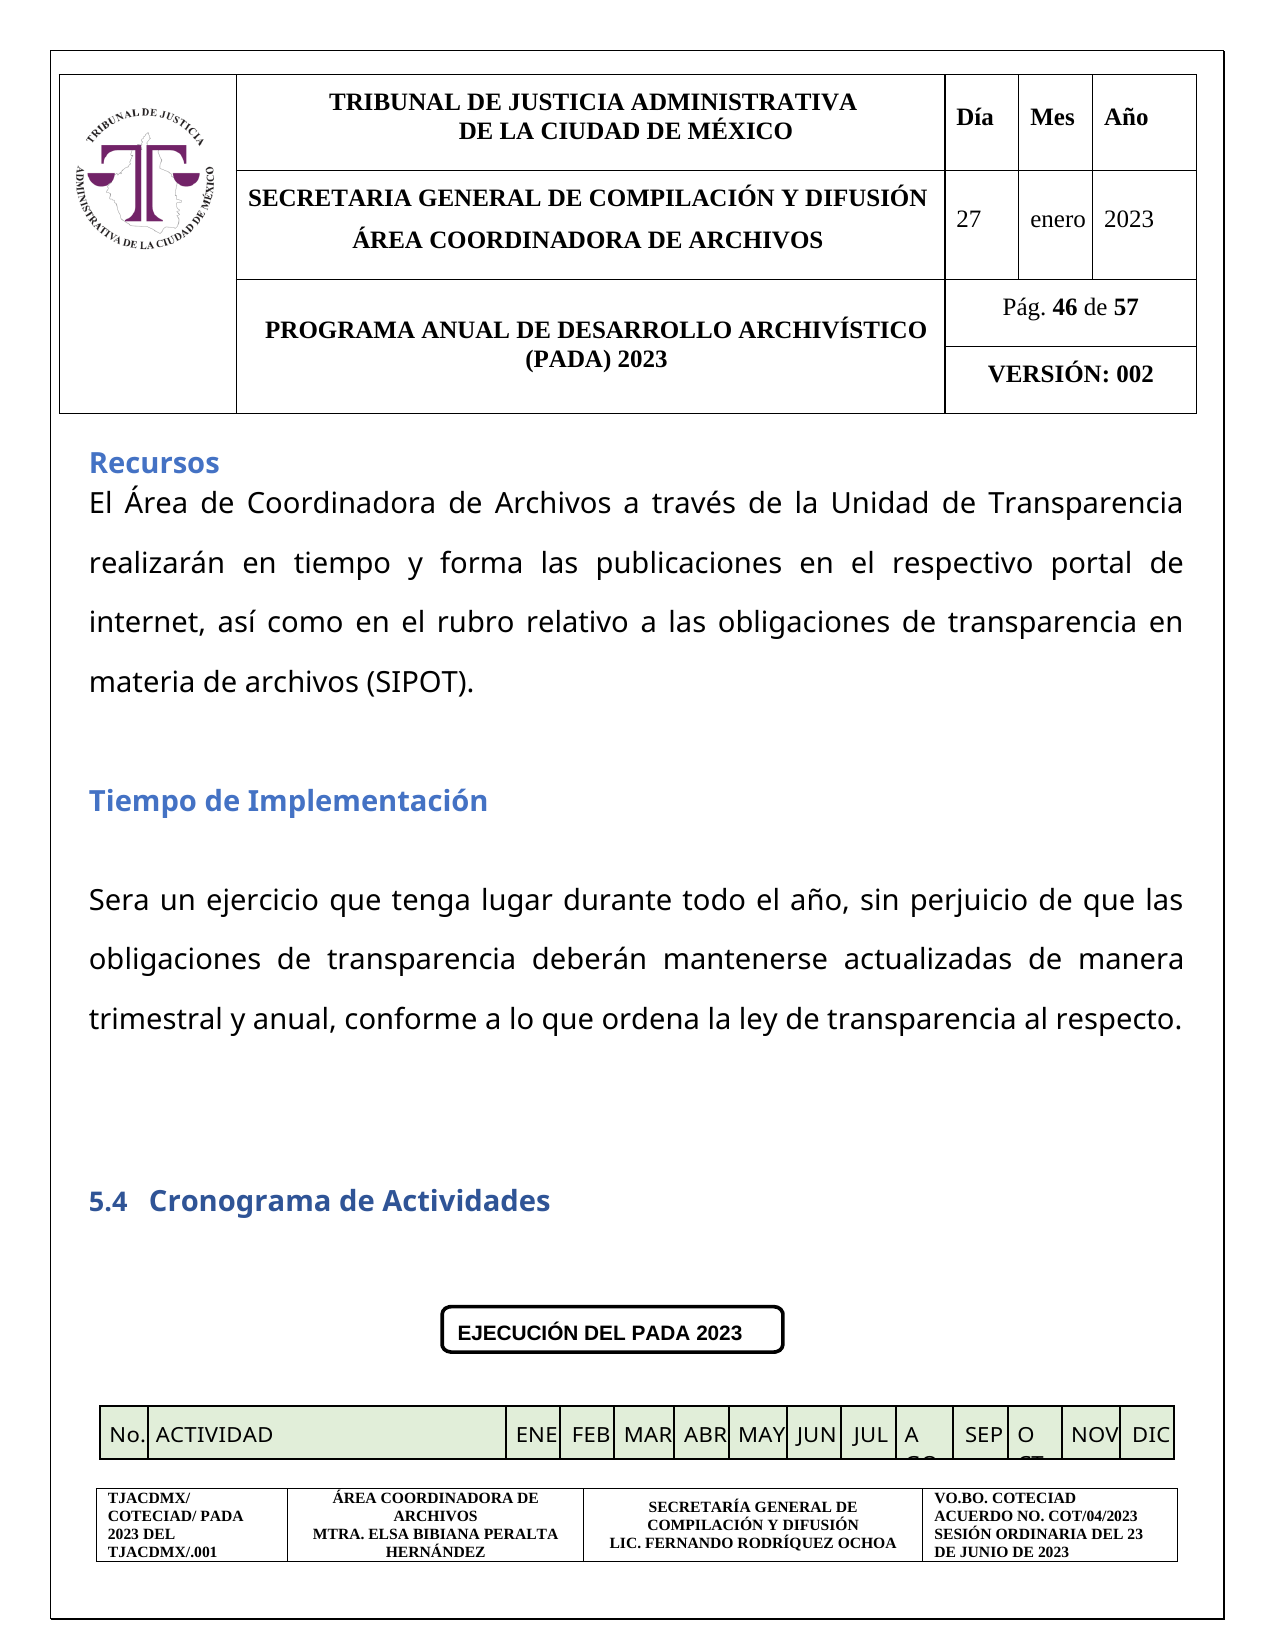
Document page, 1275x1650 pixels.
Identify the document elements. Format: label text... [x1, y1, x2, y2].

table_header FEB [561, 1407, 613, 1458]
text El Área de Coordinadora de Archivos a través de la Unidad de Transparencia realizarán en tiempo y forma las publicaciones en el respectivo portal de internet, así como en el rubro relativo a las obligaciones de transparencia en materia de archivos (SIPOT). [89, 482, 1185, 701]
table_header MAY [730, 1407, 786, 1458]
table_header No. [101, 1407, 147, 1458]
text Tiempo de Implementación [89, 780, 1185, 819]
table_header OCT [1009, 1407, 1061, 1458]
table_header ABR [675, 1407, 728, 1458]
text EJECUCIÓN DEL PADA 2023 [384, 1319, 1185, 1345]
table_header SEP [954, 1407, 1007, 1458]
table_header AGO [897, 1407, 952, 1458]
text Sera un ejercicio que tenga lugar durante todo el año, sin perjuicio de que las obligaciones de transparencia deberán mantenerse actualizadas de manera trimestral y anual, conforme a lo que ordena la ley de transparencia al respecto. [89, 879, 1185, 1038]
table_header JUN [788, 1407, 840, 1458]
table_header ACTIVIDAD [149, 1407, 505, 1458]
table_header NOV [1063, 1407, 1119, 1458]
table_header MAR [615, 1407, 673, 1458]
subtitle Cronograma de Actividades [89, 1181, 1185, 1220]
text Recursos [89, 443, 1185, 482]
picture [66, 103, 223, 254]
table_header ENE [507, 1407, 559, 1458]
table_header DIC [1121, 1407, 1173, 1458]
table_header JUL [842, 1407, 895, 1458]
